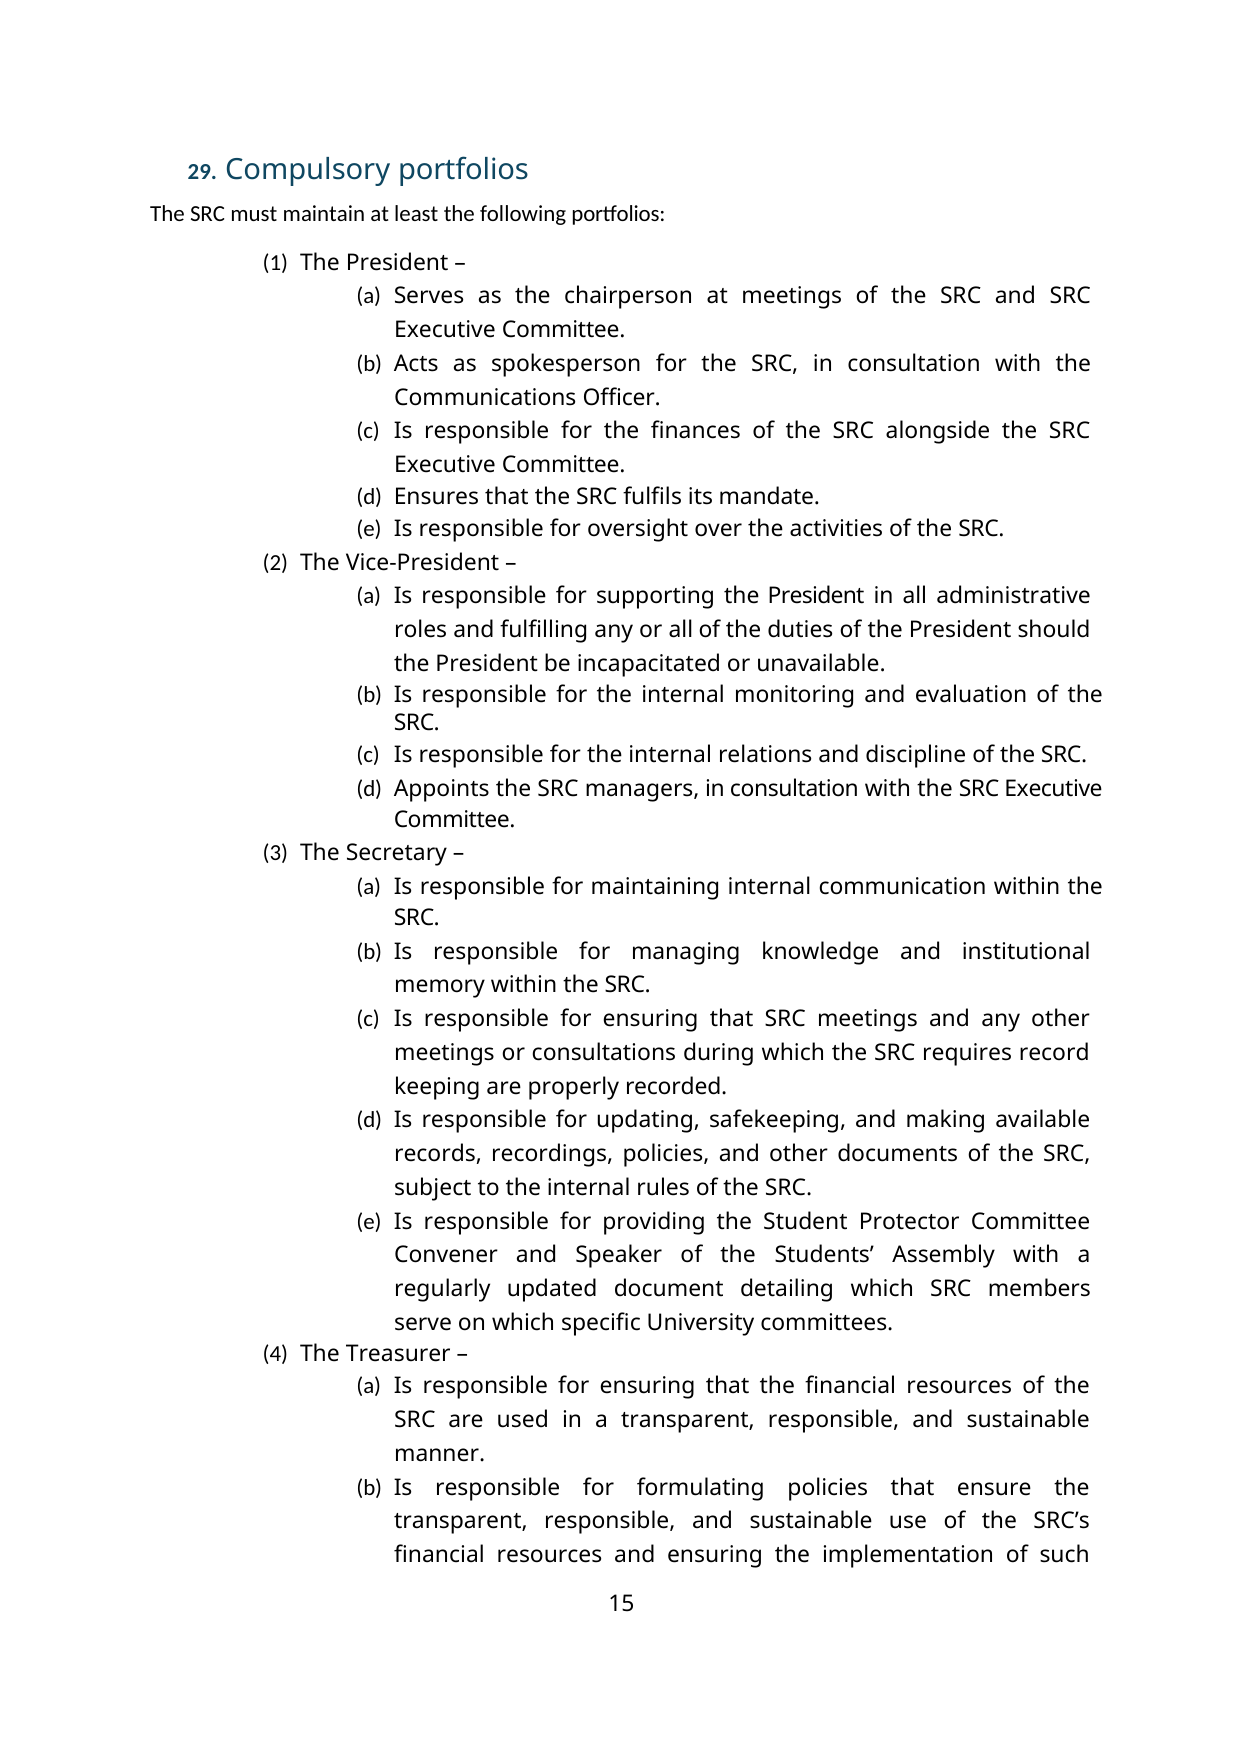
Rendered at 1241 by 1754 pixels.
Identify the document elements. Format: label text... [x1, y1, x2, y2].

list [356, 1471, 1091, 1569]
list Is responsible for maintaining internal communication within the SRC. [356, 870, 1103, 932]
list Is responsible for managing knowledge and institutional memory within the SRC. [356, 934, 1091, 999]
list Is responsible for the internal monitoring and evaluation of the SRC. [356, 680, 1103, 736]
list Appoints the SRC managers, in consultation with the SRC Executive Committee. [356, 772, 1103, 834]
list Serves as the chairperson at meetings of the SRC and SRC Executive Committee. [356, 279, 1091, 344]
list Ensures that the SRC fulfils its mandate. [356, 482, 1103, 510]
list The President – [262, 246, 1103, 277]
list Is responsible for the finances of the SRC alongside the SRC Executive Committee. [356, 414, 1090, 479]
list The Treasurer – [262, 1339, 1103, 1367]
list The Secretary – [262, 836, 1103, 867]
list Is responsible for the internal relations and discipline of the SRC. [356, 738, 1103, 769]
list Is responsible for oversight over the activities of the SRC. [356, 512, 1103, 543]
list Is responsible for supporting the President in all administrative roles and fulfilling any or all of the duties of the President should the President be incapacitated or unavailable. [356, 579, 1091, 678]
list Is responsible for ensuring that SRC meetings and any other meetings or consultations during which the SRC requires record keeping are properly recorded. [356, 1002, 1091, 1101]
list Acts as spokesperson for the SRC, in consultation with the Communications Officer. [356, 347, 1091, 412]
text The SRC must maintain at least the following portfolios: [150, 199, 1103, 227]
list Is responsible for providing the Student Protector Committee Convener and Speaker of the Students’ Assembly with a regularly updated document detailing which SRC members serve on which specific University committees. [356, 1204, 1091, 1337]
list Is responsible for ensuring that the financial resources of the SRC are used in a transparent, responsible, and sustainable manner. [356, 1369, 1090, 1468]
list The Vice-President – [262, 546, 1103, 577]
list Is responsible for updating, safekeeping, and making available records, recordings, policies, and other documents of the SRC, subject to the internal rules of the SRC. [356, 1103, 1091, 1202]
subtitle Compulsory portfolios [187, 148, 1103, 188]
